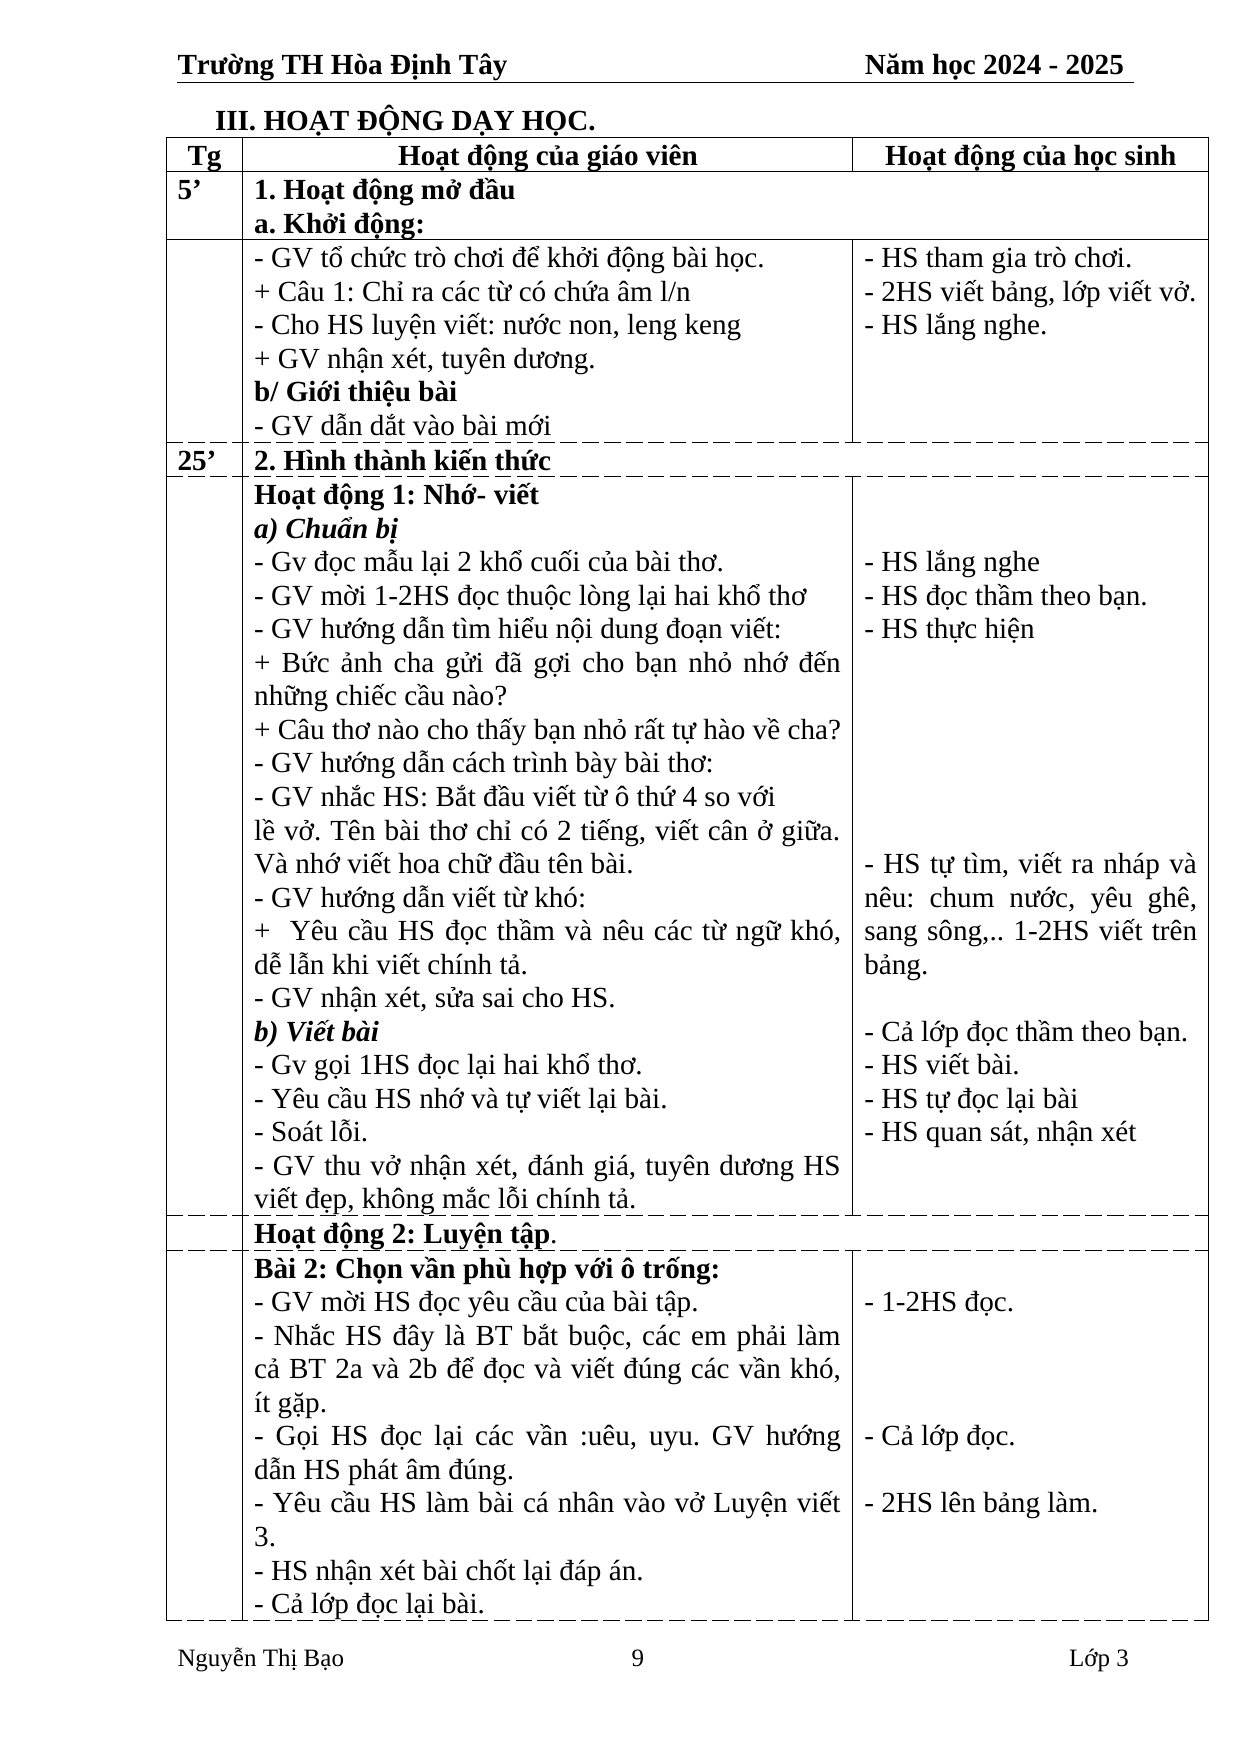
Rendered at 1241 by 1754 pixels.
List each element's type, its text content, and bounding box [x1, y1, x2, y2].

table_cell Hoạt động 1: Nhớ- viết a) Chuẩn bị - Gv đọc mẫu lại 2 khổ cuối của bài thơ. - GV mời 1-2HS đọc thuộc lòng lại hai khổ thơ - GV hướng dẫn tìm hiểu nội dung đoạn viết: + Bức ảnh cha gửi đã gợi cho bạn nhỏ nhớ đến những chiếc cầu nào? + Câu thơ nào cho thấy bạn nhỏ rất tự hào về cha? - GV hướng dẫn cách trình bày bài thơ: - GV nhắc HS: Bắt đầu viết từ ô thứ 4 so với lề vở. Tên bài thơ chỉ có 2 tiếng, viết cân ở giữa. Và nhớ viết hoa chữ đầu tên bài. - GV hướng dẫn viết từ khó: + Yêu cầu HS đọc thầm và nêu các từ ngữ khó, dễ lẫn khi viết chính tả. - GV nhận xét, sửa sai cho HS. b) Viết bài - Gv gọi 1HS đọc lại hai khổ thơ. - Yêu cầu HS nhớ và tự viết lại bài. - Soát lỗi. - GV thu vở nhận xét, đánh giá, tuyên dương HS viết đẹp, không mắc lỗi chính tả. [243, 476, 852, 1215]
table_cell 5’ [167, 172, 242, 239]
table_cell [167, 1215, 242, 1250]
table_header Hoạt động của học sinh [853, 138, 1208, 171]
table_header Hoạt động của giáo viên [243, 138, 852, 171]
table_cell [167, 476, 242, 1215]
table_cell - HS lắng nghe - HS đọc thầm theo bạn. - HS thực hiện - HS tự tìm, viết ra nháp và nêu: chum nước, yêu ghê, sang sông,.. 1-2HS viết trên bảng. - Cả lớp đọc thầm theo bạn. - HS viết bài. - HS tự đọc lại bài - HS quan sát, nhận xét [853, 476, 1208, 1215]
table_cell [853, 1250, 1208, 1620]
table_cell - HS tham gia trò chơi. - 2HS viết bảng, lớp viết vở. - HS lắng nghe. [853, 240, 1208, 442]
text III. HOẠT ĐỘNG DẠY HỌC. [177, 103, 1134, 137]
table_cell 1. Hoạt động mở đầu a. Khởi động: [243, 172, 1208, 239]
table_header Tg [167, 138, 242, 171]
table_cell 2. Hình thành kiến thức [243, 442, 1208, 476]
table_cell 25’ [167, 442, 242, 476]
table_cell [243, 1250, 852, 1620]
table_cell - GV tổ chức trò chơi để khởi động bài học. + Câu 1: Chỉ ra các từ có chứa âm l/n - Cho HS luyện viết: nước non, leng keng + GV nhận xét, tuyên dương. b/ Giới thiệu bài - GV dẫn dắt vào bài mới [243, 240, 852, 442]
table_cell Hoạt động 2: Luyện tập. [243, 1215, 1208, 1250]
table_cell [167, 1250, 242, 1620]
table_cell [167, 240, 242, 442]
